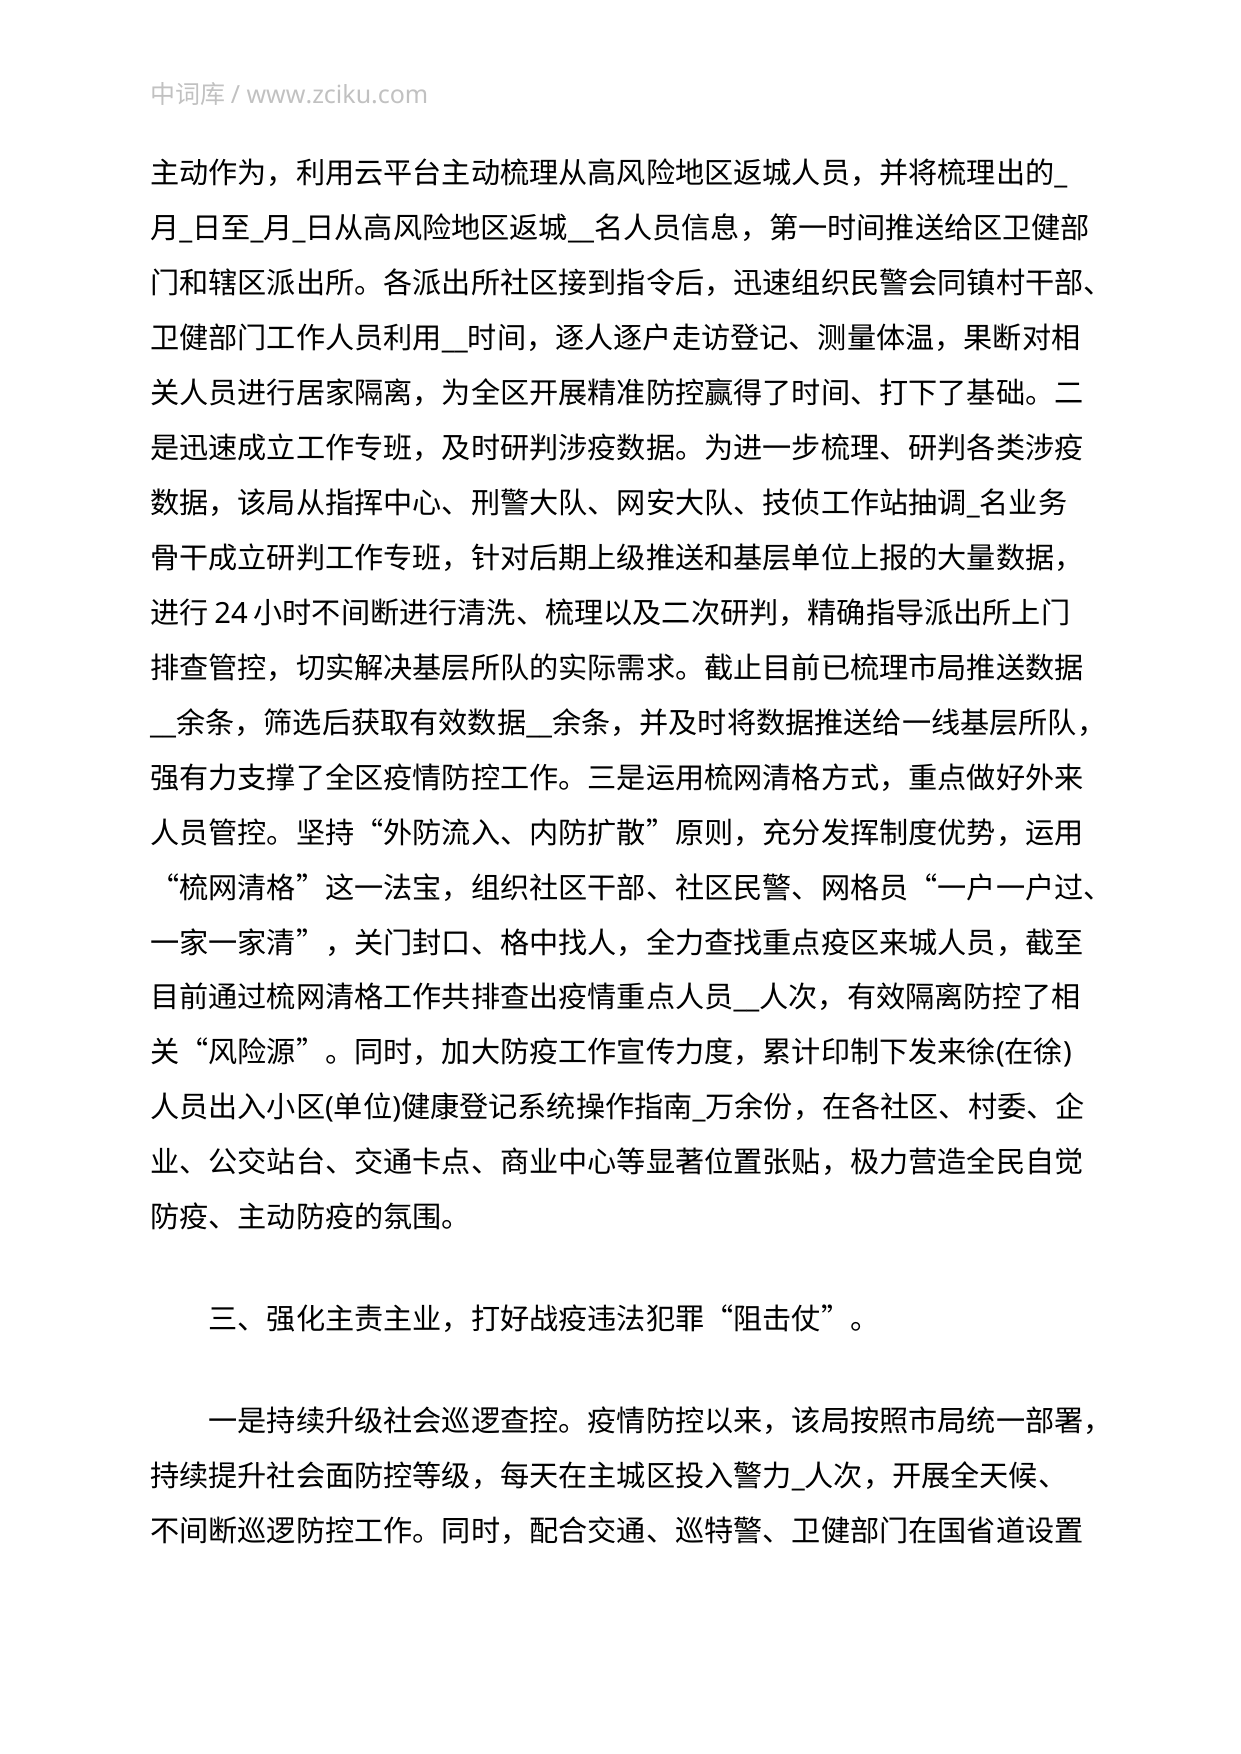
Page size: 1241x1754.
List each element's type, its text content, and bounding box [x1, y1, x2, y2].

text 三、强化主责主业，打好战疫违法犯罪“阻击仗”。 [150, 1296, 1090, 1338]
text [150, 150, 1090, 1236]
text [150, 1397, 1090, 1550]
